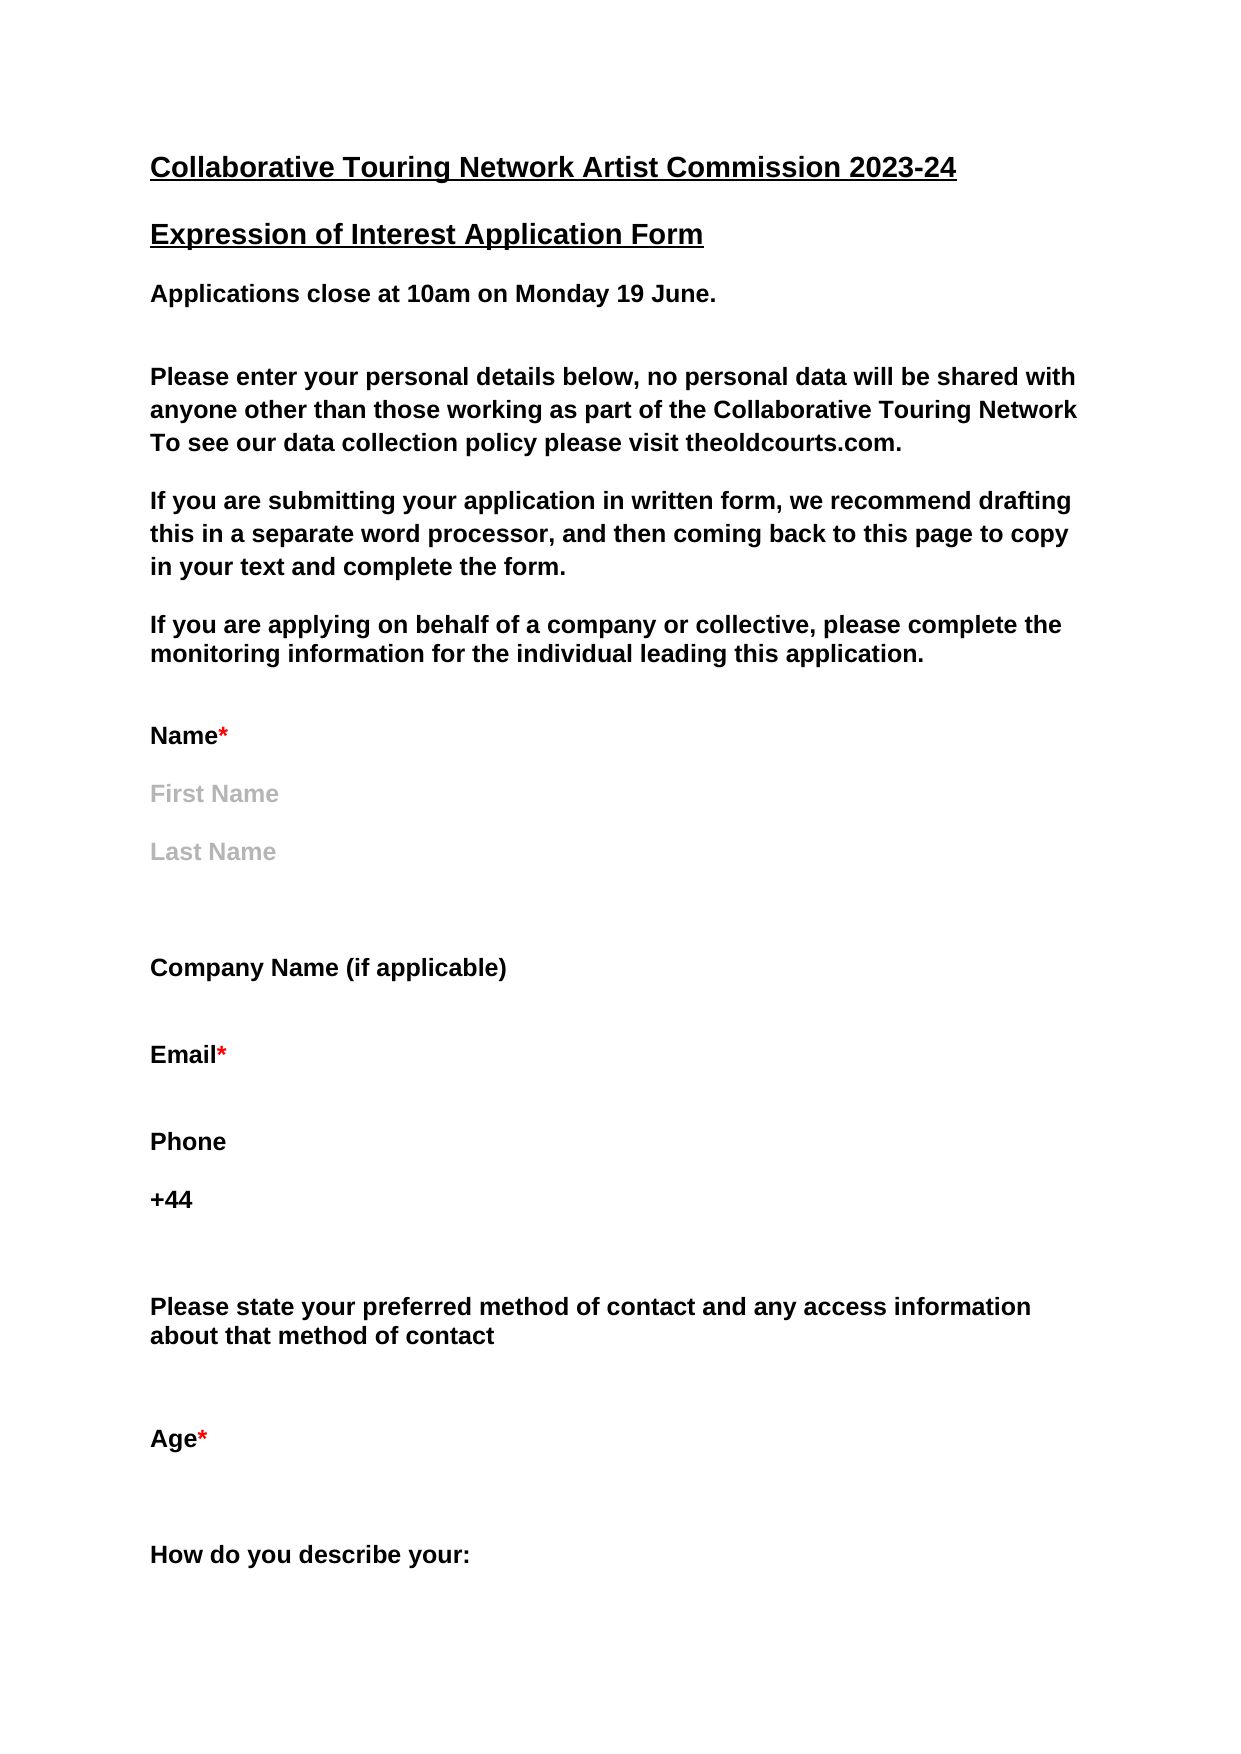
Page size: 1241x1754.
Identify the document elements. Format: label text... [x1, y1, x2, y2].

text Applications close at 10am on Monday 19 June. [150, 279, 1090, 308]
text Name* [150, 721, 1090, 750]
text Collaborative Touring Network Artist Commission 2023-24 [150, 150, 1090, 183]
text If you are submitting your application in written form, we recommend drafting this in a separate word processor, and then coming back to this page to copy in your text and complete the form. [150, 486, 1090, 581]
text First Name [150, 779, 1090, 808]
text Company Name (if applicable) [150, 953, 1090, 982]
text How do you describe your: [150, 1541, 1090, 1569]
text Expression of Interest Application Form [150, 217, 1090, 251]
text Last Name [150, 837, 1090, 866]
text Phone [150, 1127, 1090, 1156]
text Age* [150, 1424, 1090, 1453]
text Email* [150, 1040, 1090, 1069]
text Please enter your personal details below, no personal data will be shared with anyone other than those working as part of the Collaborative Touring Network To see our data collection policy please visit theoldcourts.com. [150, 362, 1090, 457]
text Please state your preferred method of contact and any access information about that method of contact [150, 1292, 1090, 1350]
text If you are applying on behalf of a company or collective, please complete the monitoring information for the individual leading this application. [150, 610, 1090, 667]
text +44 [150, 1185, 1090, 1214]
